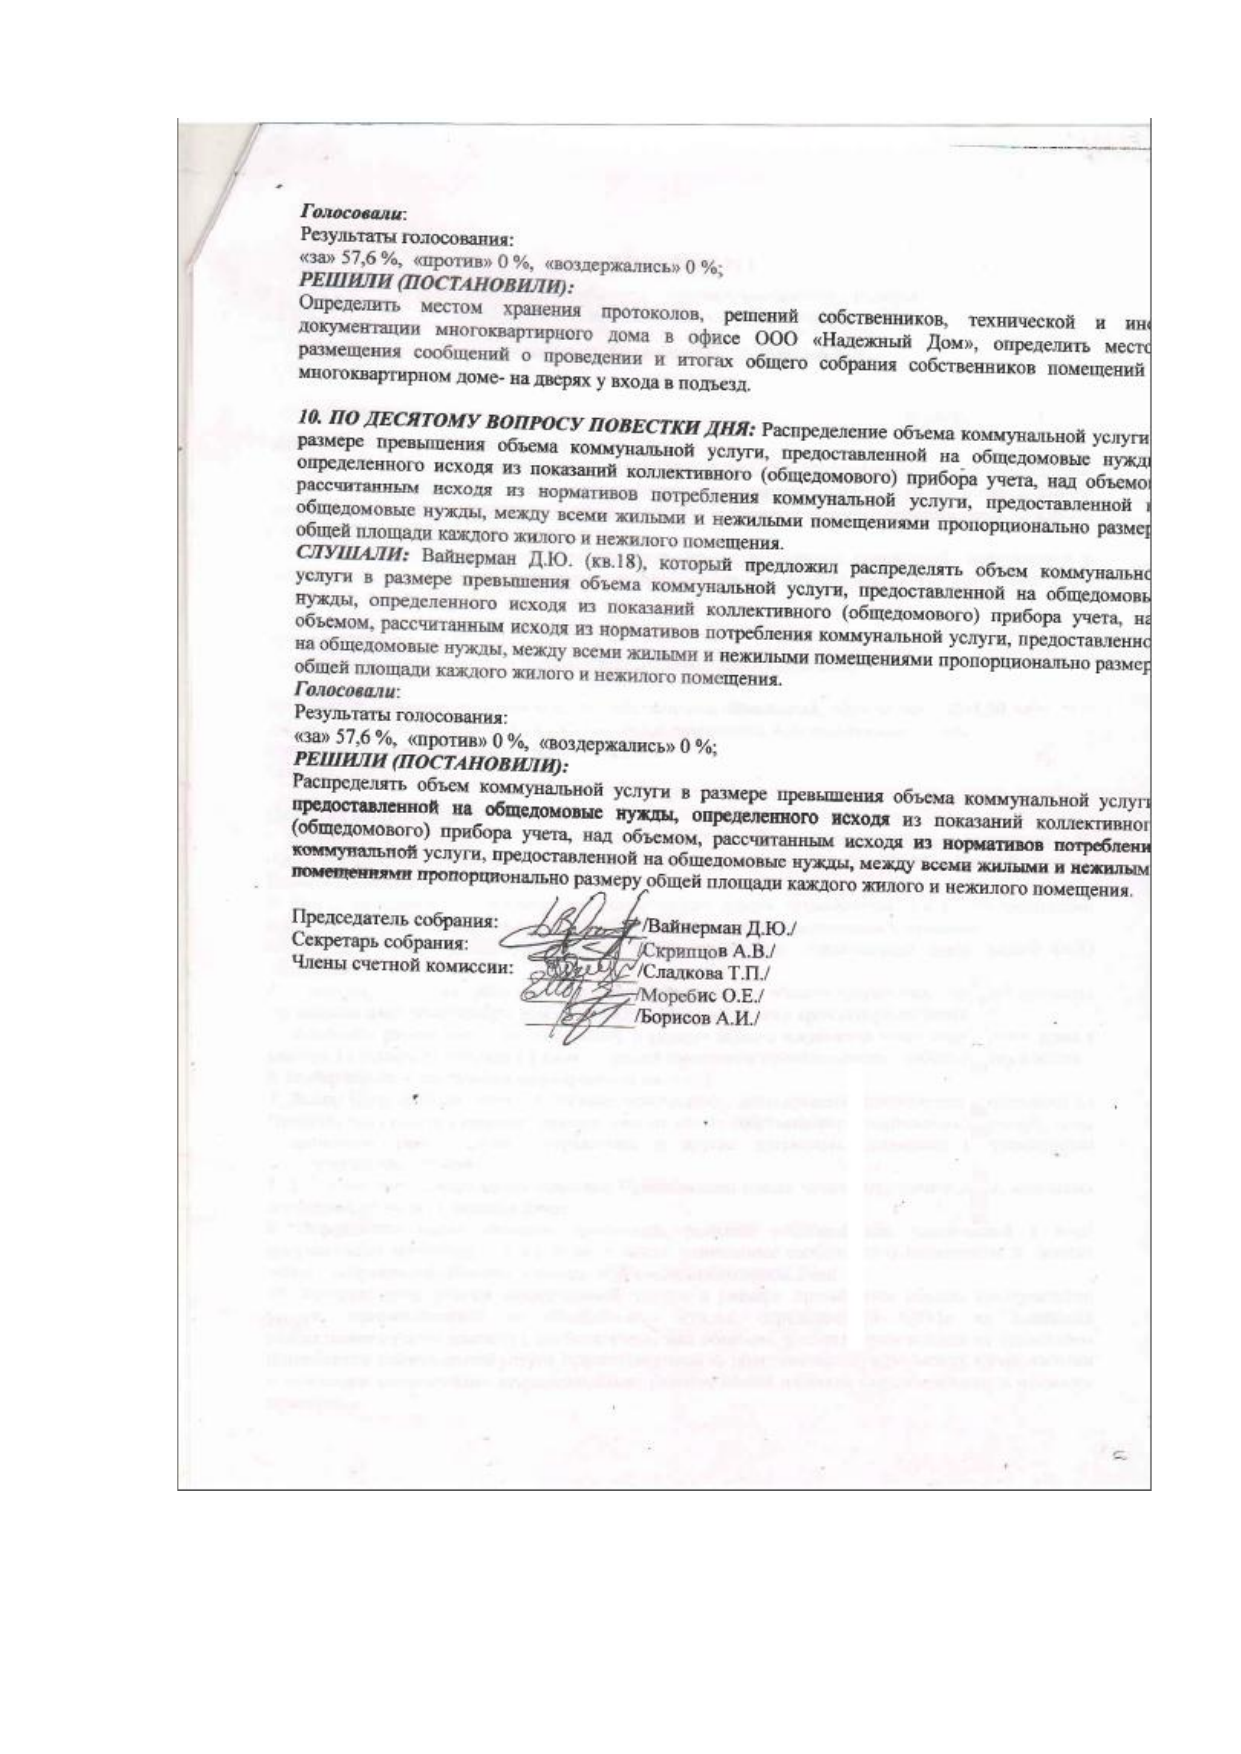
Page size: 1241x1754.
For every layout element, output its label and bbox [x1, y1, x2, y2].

picture [177, 118, 1152, 1491]
